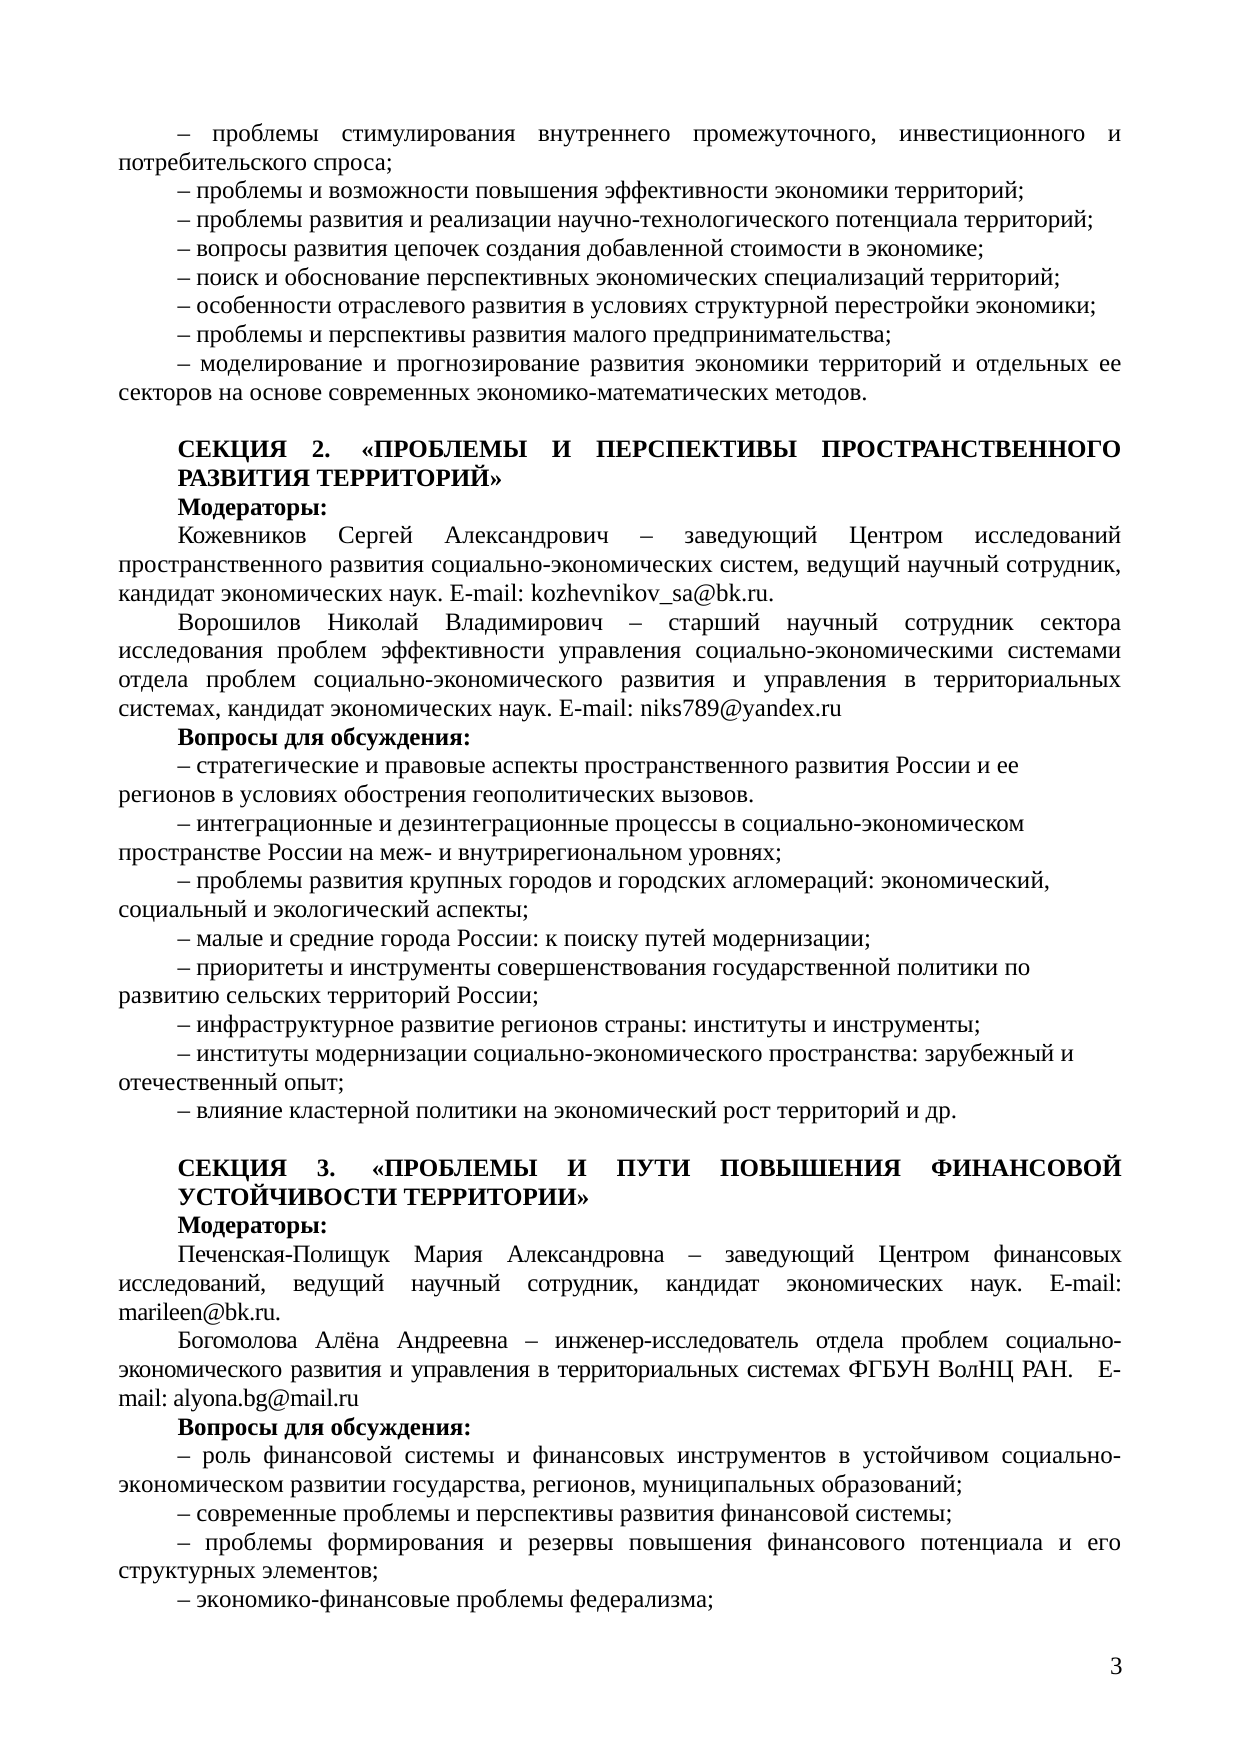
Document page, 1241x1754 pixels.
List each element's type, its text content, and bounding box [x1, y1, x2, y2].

text – институты модернизации социально-экономического пространства: зарубежный и отечественный опыт; [118, 1038, 1122, 1096]
text Вопросы для обсуждения: [177, 722, 1122, 751]
text – проблемы развития крупных городов и городских агломераций: экономический, социальный и экологический аспекты; [118, 866, 1122, 923]
text СЕКЦИЯ 3. «ПРОБЛЕМЫ И ПУТИ ПОВЫШЕНИЯ ФИНАНСОВОЙ УСТОЙЧИВОСТИ ТЕРРИТОРИИ» [177, 1153, 1122, 1211]
text – приоритеты и инструменты совершенствования государственной политики по развитию сельских территорий России; [118, 952, 1122, 1009]
text – стратегические и правовые аспекты пространственного развития России и ее регионов в условиях обострения геополитических вызовов. [118, 751, 1122, 808]
text – вопросы развития цепочек создания добавленной стоимости в экономике; [118, 233, 1122, 262]
text – влияние кластерной политики на экономический рост территорий и др. [118, 1096, 1122, 1124]
text Ворошилов Николай Владимирович – старший научный сотрудник сектора исследования проблем эффективности управления социально-экономическими системами отдела проблем социально-экономического развития и управления в территориальных системах, кандидат экономических наук. E-mail: niks789@yandex.ru [118, 607, 1122, 722]
text – экономико-финансовые проблемы федерализма; [118, 1584, 1122, 1613]
text Вопросы для обсуждения: [118, 1412, 1122, 1441]
text Модераторы: [118, 1211, 1122, 1239]
text – проблемы и перспективы развития малого предпринимательства; [118, 319, 1122, 348]
text – моделирование и прогнозирование развития экономики территорий и отдельных ее секторов на основе современных экономико-математических методов. [118, 348, 1122, 406]
text – роль финансовой системы и финансовых инструментов в устойчивом социально-экономическом развитии государства, регионов, муниципальных образований; [118, 1441, 1122, 1498]
text – проблемы развития и реализации научно-технологического потенциала территорий; [118, 204, 1122, 233]
text Кожевников Сергей Александрович – заведующий Центром исследований пространственного развития социально-экономических систем, ведущий научный сотрудник, кандидат экономических наук. E-mail: kozhevnikov_sa@bk.ru. [118, 521, 1122, 607]
text Богомолова Алёна Андреевна – инженер-исследователь отдела проблем социально-экономического развития и управления в территориальных системах ФГБУН ВолНЦ РАН. E-mail: alyona.bg@mail.ru [118, 1326, 1122, 1412]
text – особенности отраслевого развития в условиях структурной перестройки экономики; [118, 291, 1122, 319]
text СЕКЦИЯ 2. «ПРОБЛЕМЫ И ПЕРСПЕКТИВЫ ПРОСТРАНСТВЕННОГО РАЗВИТИЯ ТЕРРИТОРИЙ» [177, 434, 1122, 492]
text Печенская-Полищук Мария Александровна – заведующий Центром финансовых исследований, ведущий научный сотрудник, кандидат экономических наук. E-mail: marileen@bk.ru. [118, 1239, 1122, 1326]
text – интеграционные и дезинтеграционные процессы в социально-экономическом пространстве России на меж- и внутрирегиональном уровнях; [118, 808, 1122, 866]
text – современные проблемы и перспективы развития финансовой системы; [118, 1498, 1122, 1527]
text – инфраструктурное развитие регионов страны: институты и инструменты; [118, 1009, 1122, 1038]
text – поиск и обоснование перспективных экономических специализаций территорий; [118, 262, 1122, 291]
text – проблемы и возможности повышения эффективности экономики территорий; [118, 176, 1122, 204]
text – проблемы формирования и резервы повышения финансового потенциала и его структурных элементов; [118, 1527, 1122, 1584]
text – проблемы стимулирования внутреннего промежуточного, инвестиционного и потребительского спроса; [118, 118, 1122, 176]
text Модераторы: [118, 492, 1122, 521]
text – малые и средние города России: к поиску путей модернизации; [118, 923, 1122, 952]
